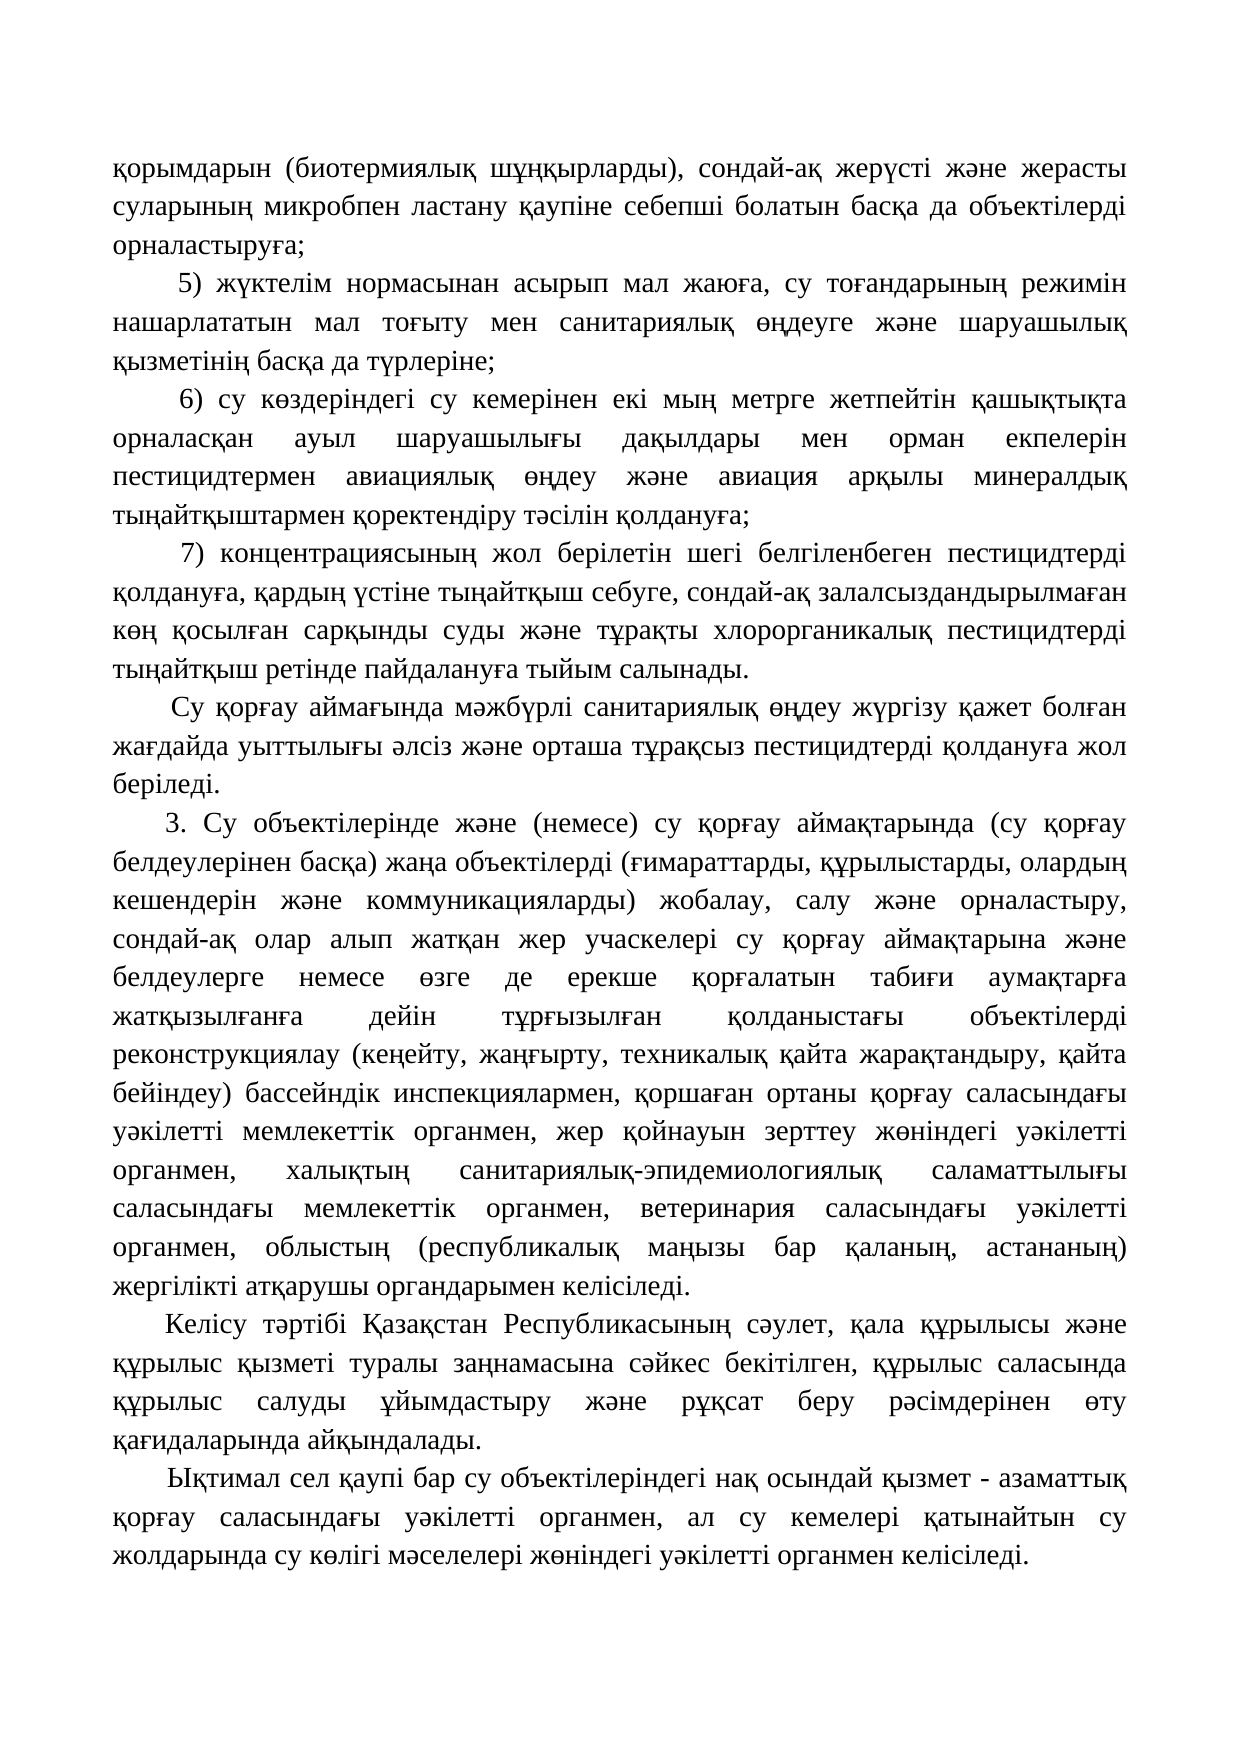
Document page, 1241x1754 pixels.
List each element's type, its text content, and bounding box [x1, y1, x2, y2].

text Ықтимал сел қаупі бар су объектілеріндегі нақ осындай қызмет - азаматтық қорғау саласындағы уәкілетті органмен, ал су кемелері қатынайтын су жолдарында су көлігі мәселелері жөніндегі уәкілетті органмен келісіледі. [112, 1460, 1128, 1571]
text Келiсу тәртiбi Қазақстан Республикасының сәулет, қала құрылысы және құрылыс қызметi туралы заңнамасына сәйкес бекiтiлген, құрылыс саласында құрылыс салуды ұйымдастыру және рұқсат беру рәсімдерінен өту қағидаларында айқындалады. [112, 1306, 1128, 1455]
text 3. Су объектілерінде және (немесе) су қорғау аймақтарында (су қорғау белдеулерінен басқа) жаңа объектілерді (ғимараттарды, құрылыстарды, олардың кешендерін және коммуникацияларды) жобалау, салу және орналастыру, сондай-ақ олар алып жатқан жер учаскелері су қорғау аймақтарына және белдеулерге немесе өзге де ерекше қорғалатын табиғи аумақтарға жатқызылғанға дейін тұрғызылған қолданыстағы объектілерді реконструкциялау (кеңейту, жаңғырту, техникалық қайта жарақтандыру, қайта бейіндеу) бассейндік инспекциялармен, қоршаған ортаны қорғау саласындағы уәкілетті мемлекеттік органмен, жер қойнауын зерттеу жөніндегі уәкілетті органмен, халықтың санитариялық-эпидемиологиялық саламаттылығы саласындағы мемлекеттік органмен, ветеринария саласындағы уәкілетті органмен, облыстың (республикалық маңызы бар қаланың, астананың) жергілікті атқарушы органдарымен келісіледі. [112, 805, 1128, 1301]
text Су қорғау аймағында мәжбүрлі санитариялық өңдеу жүргізу қажет болған жағдайда уыттылығы әлсіз және орташа тұрақсыз пестицидтерді қолдануға жол беріледі. [112, 689, 1128, 800]
text 5) жүктелім нормасынан асырып мал жаюға, су тоғандарының режимін нашарлататын мал тоғыту мен санитариялық өңдеуге және шаруашылық қызметінің басқа да түрлеріне; [112, 266, 1128, 376]
text 7) концентрациясының жол берілетін шегі белгіленбеген пестицидтерді қолдануға, қардың үстіне тыңайтқыш себуге, сондай-ақ залалсыздандырылмаған көң қосылған сарқынды суды және тұрақты хлорорганикалық пестицидтерді тыңайтқыш ретінде пайдалануға тыйым салынады. [112, 535, 1128, 684]
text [112, 150, 1128, 261]
text 6) су көздеріндегі су кемерінен екі мың метрге жетпейтін қашықтықта орналасқан ауыл шаруашылығы дақылдары мен орман екпелерін пестицидтермен авиациялық өңдеу және авиация арқылы минералдық тыңайтқыштармен қоректендіру тәсілін қолдануға; [112, 381, 1128, 530]
